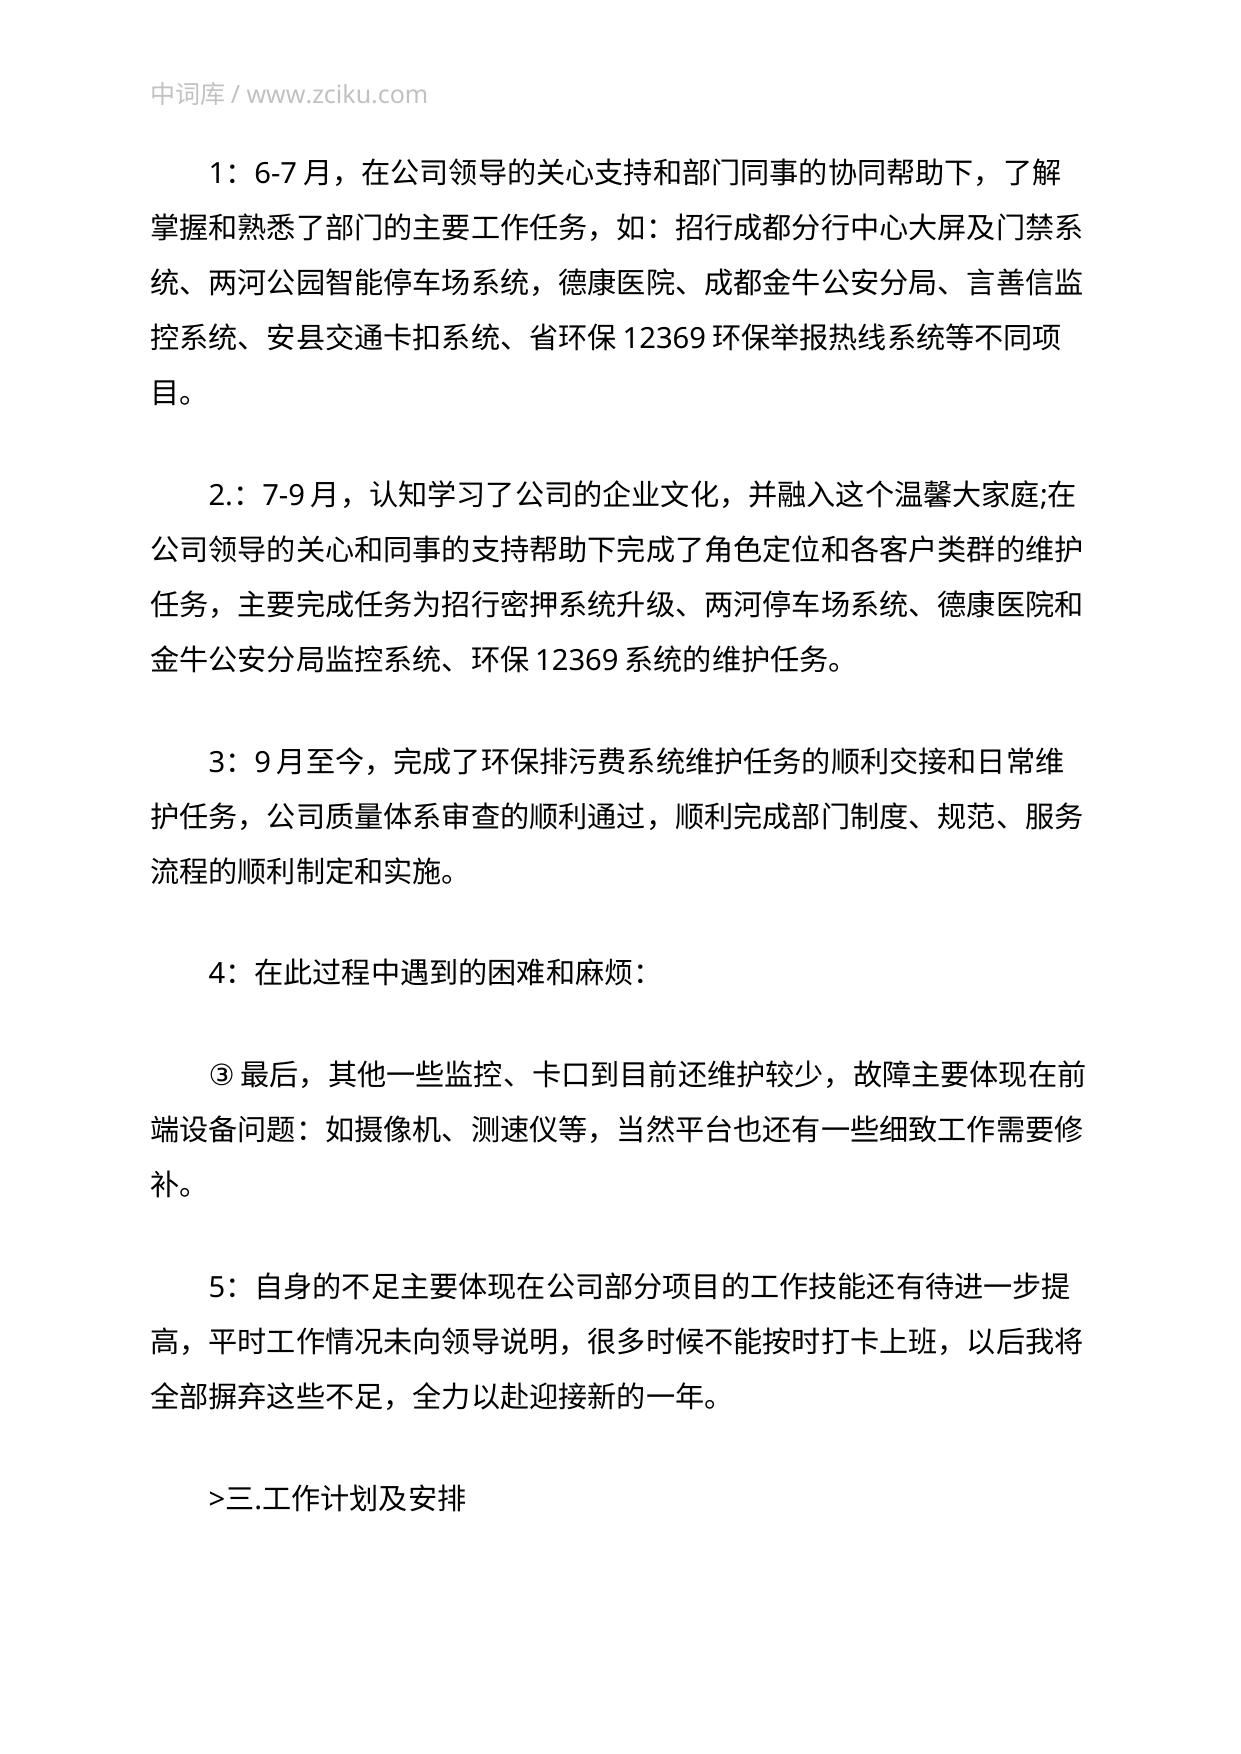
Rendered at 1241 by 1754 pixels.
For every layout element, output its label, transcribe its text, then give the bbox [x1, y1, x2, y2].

text 4：在此过程中遇到的困难和麻烦： [150, 950, 1090, 992]
text 3：9月至今，完成了环保排污费系统维护任务的顺利交接和日常维护任务，公司质量体系审查的顺利通过，顺利完成部门制度、规范、服务流程的顺利制定和实施。 [150, 738, 1090, 891]
text 2.：7-9月，认知学习了公司的企业文化，并融入这个温馨大家庭;在公司领导的关心和同事的支持帮助下完成了角色定位和各客户类群的维护任务，主要完成任务为招行密押系统升级、两河停车场系统、德康医院和金牛公安分局监控系统、环保12369系统的维护任务。 [150, 472, 1090, 679]
text ③最后，其他一些监控、卡口到目前还维护较少，故障主要体现在前端设备问题：如摄像机、测速仪等，当然平台也还有一些细致工作需要修补。 [150, 1052, 1090, 1204]
text >三.工作计划及安排 [150, 1475, 1090, 1518]
text 1：6-7月，在公司领导的关心支持和部门同事的协同帮助下，了解掌握和熟悉了部门的主要工作任务，如：招行成都分行中心大屏及门禁系统、两河公园智能停车场系统，德康医院、成都金牛公安分局、言善信监控系统、安县交通卡扣系统、省环保12369环保举报热线系统等不同项目。 [150, 150, 1090, 412]
text 5：自身的不足主要体现在公司部分项目的工作技能还有待进一步提高，平时工作情况未向领导说明，很多时候不能按时打卡上班，以后我将全部摒弃这些不足，全力以赴迎接新的一年。 [150, 1264, 1090, 1416]
